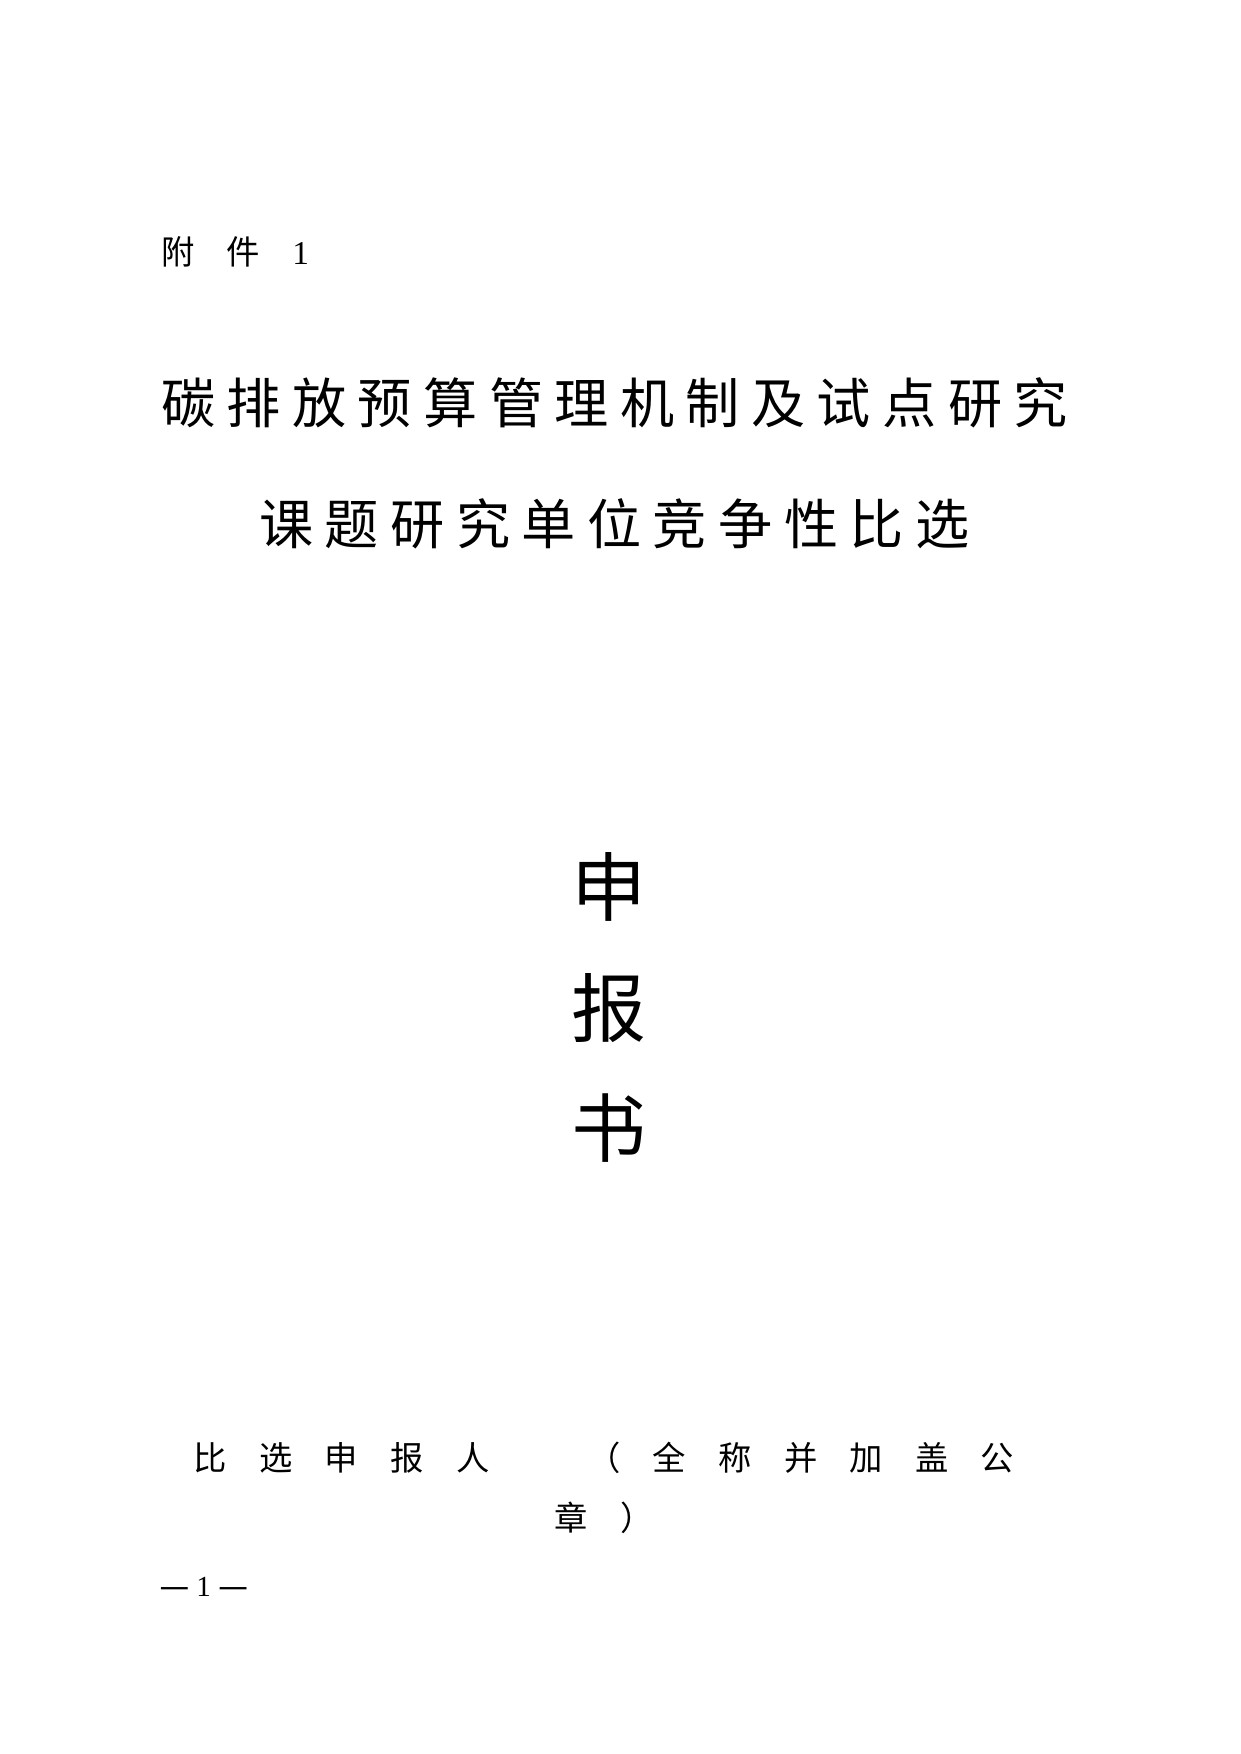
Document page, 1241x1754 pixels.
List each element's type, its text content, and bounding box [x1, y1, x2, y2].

text 比选申报人 （全称并加盖公章） [161, 1426, 1079, 1546]
text 报 [161, 943, 1079, 1064]
text 申 [161, 823, 1079, 943]
text 书 [161, 1064, 1079, 1184]
text 碳排放预算管理机制及试点研究课题研究单位竞争性比选 [161, 340, 1079, 581]
text 附件1 [161, 219, 1079, 280]
